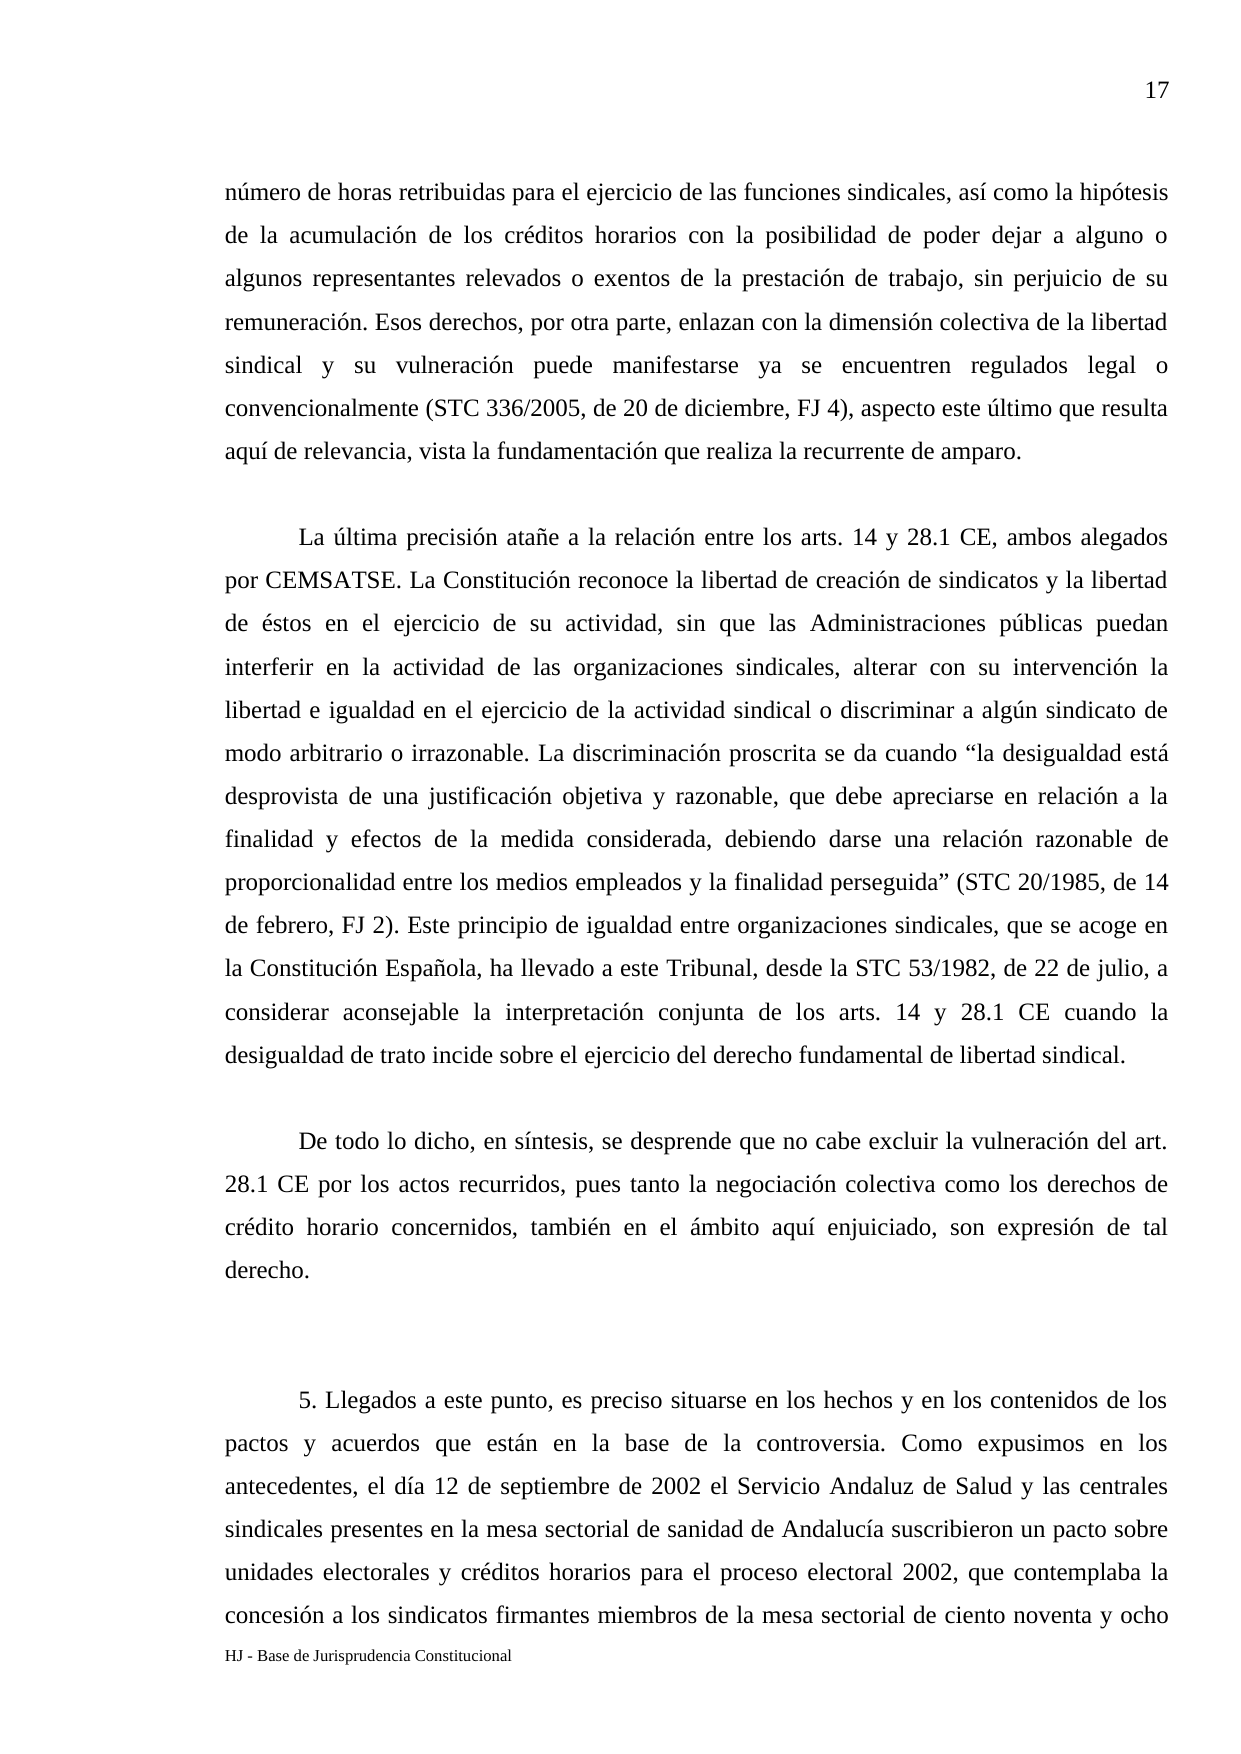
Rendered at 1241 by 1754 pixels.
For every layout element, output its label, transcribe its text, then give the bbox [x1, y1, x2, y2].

text De todo lo dicho, en síntesis, se desprende que no cabe excluir la vulneración del art. 28.1 CE por los actos recurridos, pues tanto la negociación colectiva como los derechos de crédito horario concernidos, también en el ámbito aquí enjuiciado, son expresión de tal derecho. [224, 1126, 1169, 1284]
text La última precisión atañe a la relación entre los arts. 14 y 28.1 CE, ambos alegados por CEMSATSE. La Constitución reconoce la libertad de creación de sindicatos y la libertad de éstos en el ejercicio de su actividad, sin que las Administraciones públicas puedan interferir en la actividad de las organizaciones sindicales, alterar con su intervención la libertad e igualdad en el ejercicio de la actividad sindical o discriminar a algún sindicato de modo arbitrario o irrazonable. La discriminación proscrita se da cuando “la desigualdad está desprovista de una justificación objetiva y razonable, que debe apreciarse en relación a la finalidad y efectos de la medida considerada, debiendo darse una relación razonable de proporcionalidad entre los medios empleados y la finalidad perseguida” (STC 20/1985, de 14 de febrero, FJ 2). Este principio de igualdad entre organizaciones sindicales, que se acoge en la Constitución Española, ha llevado a este Tribunal, desde la STC 53/1982, de 22 de julio, a considerar aconsejable la interpretación conjunta de los arts. 14 y 28.1 CE cuando la desigualdad de trato incide sobre el ejercicio del derecho fundamental de libertad sindical. [224, 522, 1169, 1068]
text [224, 1385, 1169, 1629]
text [224, 177, 1169, 465]
